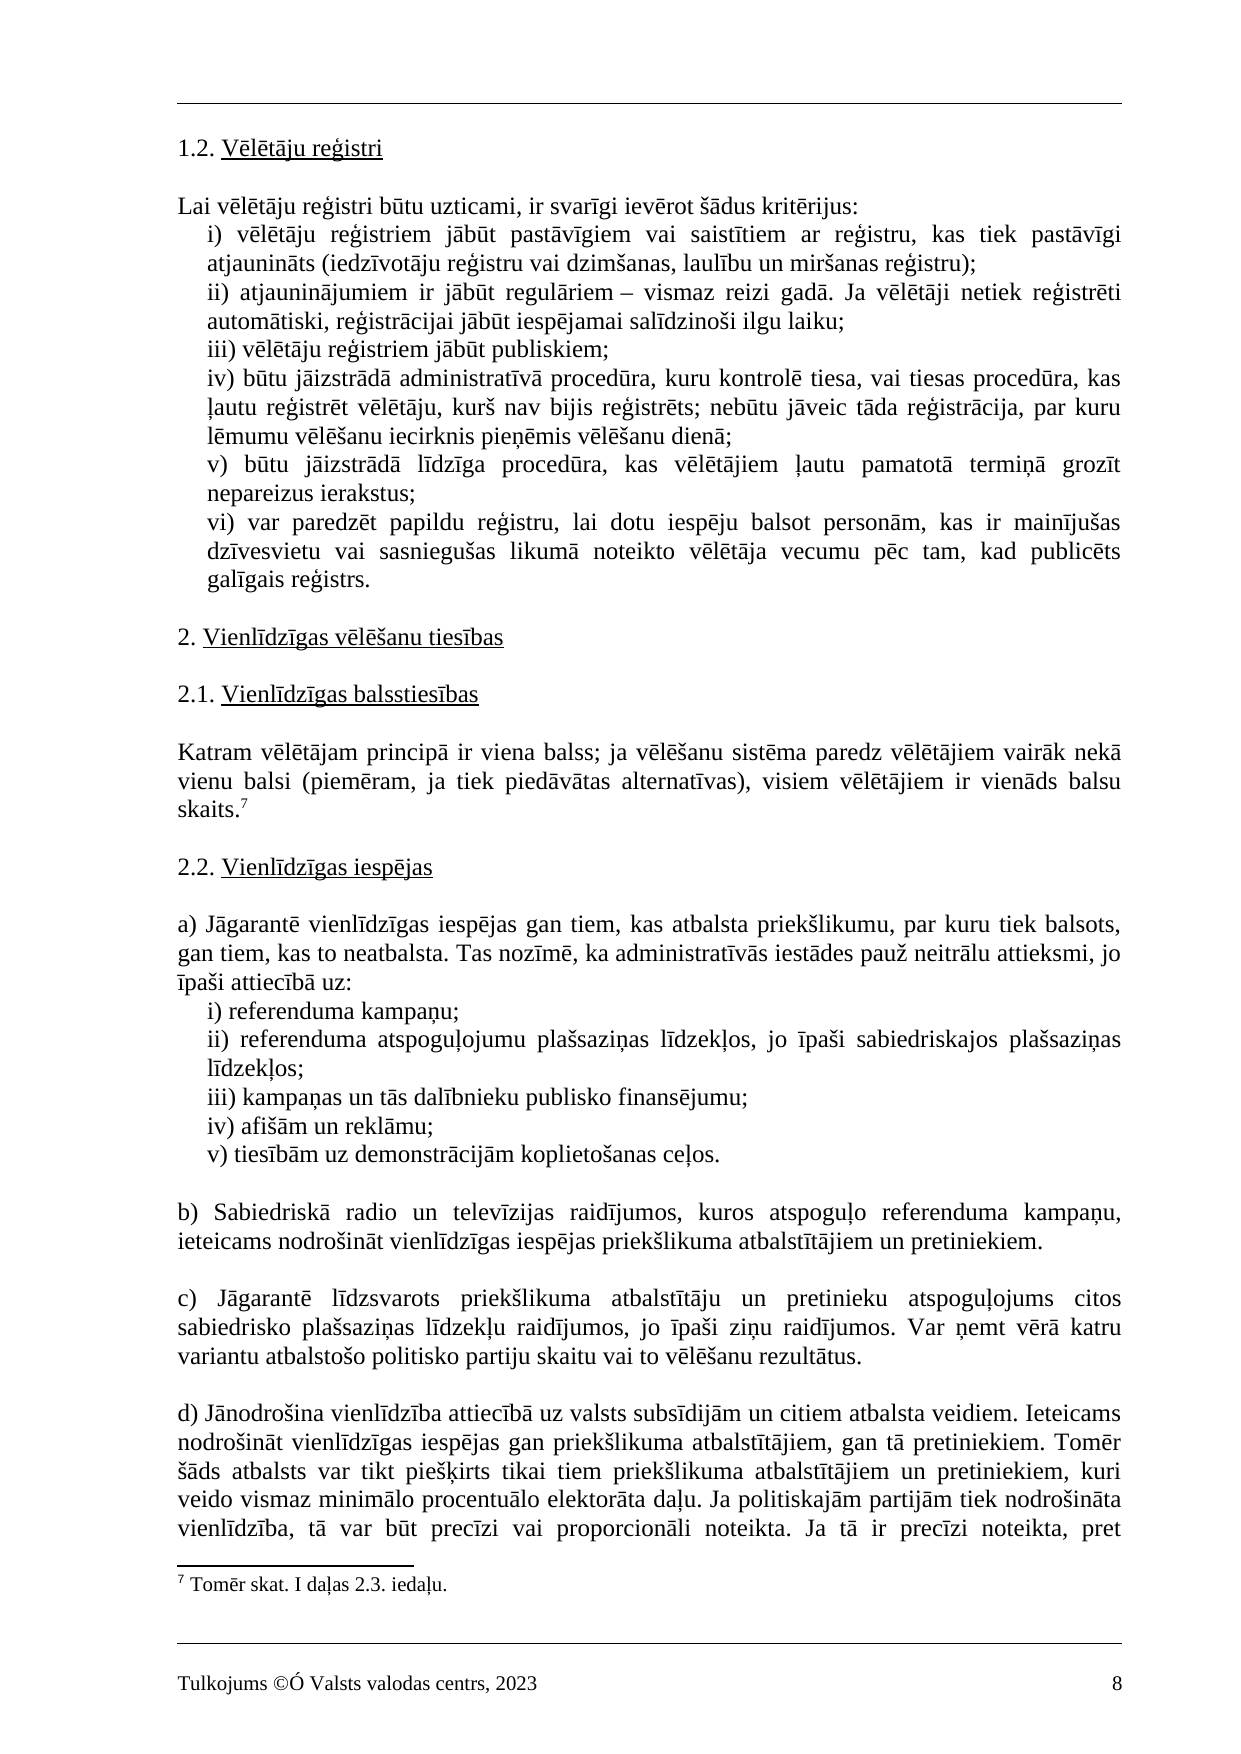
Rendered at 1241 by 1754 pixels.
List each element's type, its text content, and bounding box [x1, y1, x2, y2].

list ii) referenduma atspoguļojumu plašsaziņas līdzekļos, jo īpaši sabiedriskajos plašsaziņas līdzekļos; [207, 1024, 1122, 1082]
list 1.2. Vēlētāju reģistri [177, 133, 1122, 162]
list i) vēlētāju reģistriem jābūt pastāvīgiem vai saistītiem ar reģistru, kas tiek pastāvīgi atjaunināts (iedzīvotāju reģistru vai dzimšanas, laulību un miršanas reģistru); [207, 219, 1122, 277]
list iv) būtu jāizstrādā administratīvā procedūra, kuru kontrolē tiesa, vai tiesas procedūra, kas ļautu reģistrēt vēlētāju, kurš nav bijis reģistrēts; nebūtu jāveic tāda reģistrācija, par kuru lēmumu vēlēšanu iecirknis pieņēmis vēlēšanu dienā; [207, 363, 1122, 449]
list i) referenduma kampaņu; [207, 996, 1122, 1024]
list c) Jāgarantē līdzsvarots priekšlikuma atbalstītāju un pretinieku atspoguļojums citos sabiedrisko plašsaziņas līdzekļu raidījumos, jo īpaši ziņu raidījumos. Var ņemt vērā katru variantu atbalstošo politisko partiju skaitu vai to vēlēšanu rezultātus. [177, 1283, 1122, 1369]
list v) tiesībām uz demonstrācijām koplietošanas ceļos. [207, 1139, 1122, 1168]
list 2.2. Vienlīdzīgas iespējas [177, 852, 1122, 881]
list 2.1. Vienlīdzīgas balsstiesības [177, 679, 1122, 708]
list iv) afišām un reklāmu; [207, 1111, 1122, 1139]
text Lai vēlētāju reģistri būtu uzticami, ir svarīgi ievērot šādus kritērijus: [177, 191, 1122, 219]
list iii) vēlētāju reģistriem jābūt publiskiem; [207, 334, 1122, 363]
list ii) atjauninājumiem ir jābūt regulāriem – vismaz reizi gadā. Ja vēlētāji netiek reģistrēti automātiski, reģistrācijai jābūt iespējamai salīdzinoši ilgu laiku; [207, 277, 1122, 334]
list vi) var paredzēt papildu reģistru, lai dotu iespēju balsot personām, kas ir mainījušas dzīvesvietu vai sasniegušas likumā noteikto vēlētāja vecumu pēc tam, kad publicēts galīgais reģistrs. [207, 507, 1122, 593]
list v) būtu jāizstrādā līdzīga procedūra, kas vēlētājiem ļautu pamatotā termiņā grozīt nepareizus ierakstus; [207, 449, 1122, 507]
text Katram vēlētājam principā ir viena balss; ja vēlēšanu sistēma paredz vēlētājiem vairāk nekā vienu balsi (piemēram, ja tiek piedāvātas alternatīvas), visiem vēlētājiem ir vienāds balsu skaits. [177, 737, 1122, 823]
list iii) kampaņas un tās dalībnieku publisko finansējumu; [207, 1082, 1122, 1111]
list a) Jāgarantē vienlīdzīgas iespējas gan tiem, kas atbalsta priekšlikumu, par kuru tiek balsots, gan tiem, kas to neatbalsta. Tas nozīmē, ka administratīvās iestādes pauž neitrālu attieksmi, jo īpaši attiecībā uz: [177, 909, 1122, 996]
list 2. Vienlīdzīgas vēlēšanu tiesības [177, 622, 1122, 651]
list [177, 1398, 1122, 1542]
list b) Sabiedriskā radio un televīzijas raidījumos, kuros atspoguļo referenduma kampaņu, ieteicams nodrošināt vienlīdzīgas iespējas priekšlikuma atbalstītājiem un pretiniekiem. [177, 1197, 1122, 1254]
